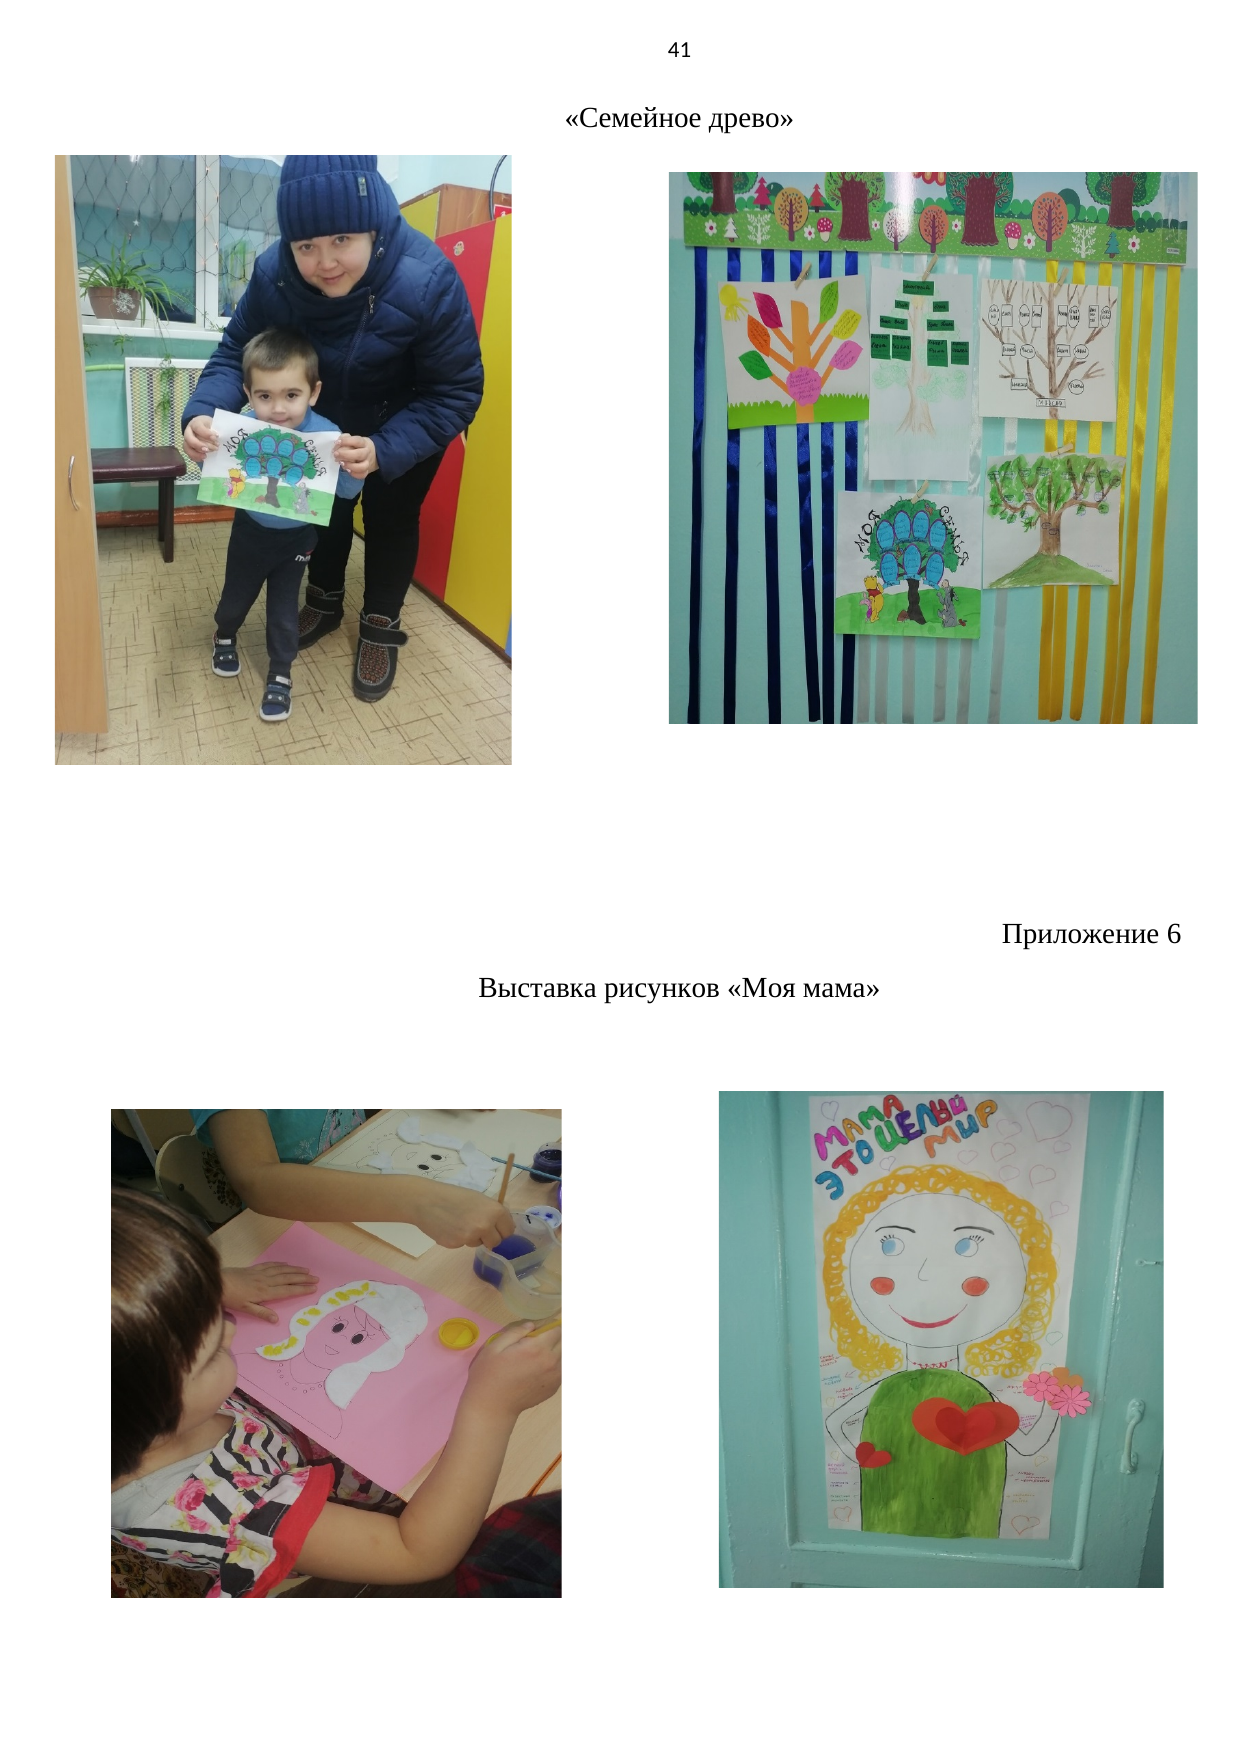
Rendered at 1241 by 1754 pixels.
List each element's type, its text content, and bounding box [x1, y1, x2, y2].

picture [111, 1109, 562, 1598]
picture [668, 172, 1198, 724]
picture [54, 155, 512, 765]
text «Семейное древо» [177, 100, 1181, 134]
text Выставка рисунков «Моя мама» [177, 970, 1181, 1004]
picture [718, 1091, 1164, 1588]
text Приложение 6 [177, 916, 1181, 949]
